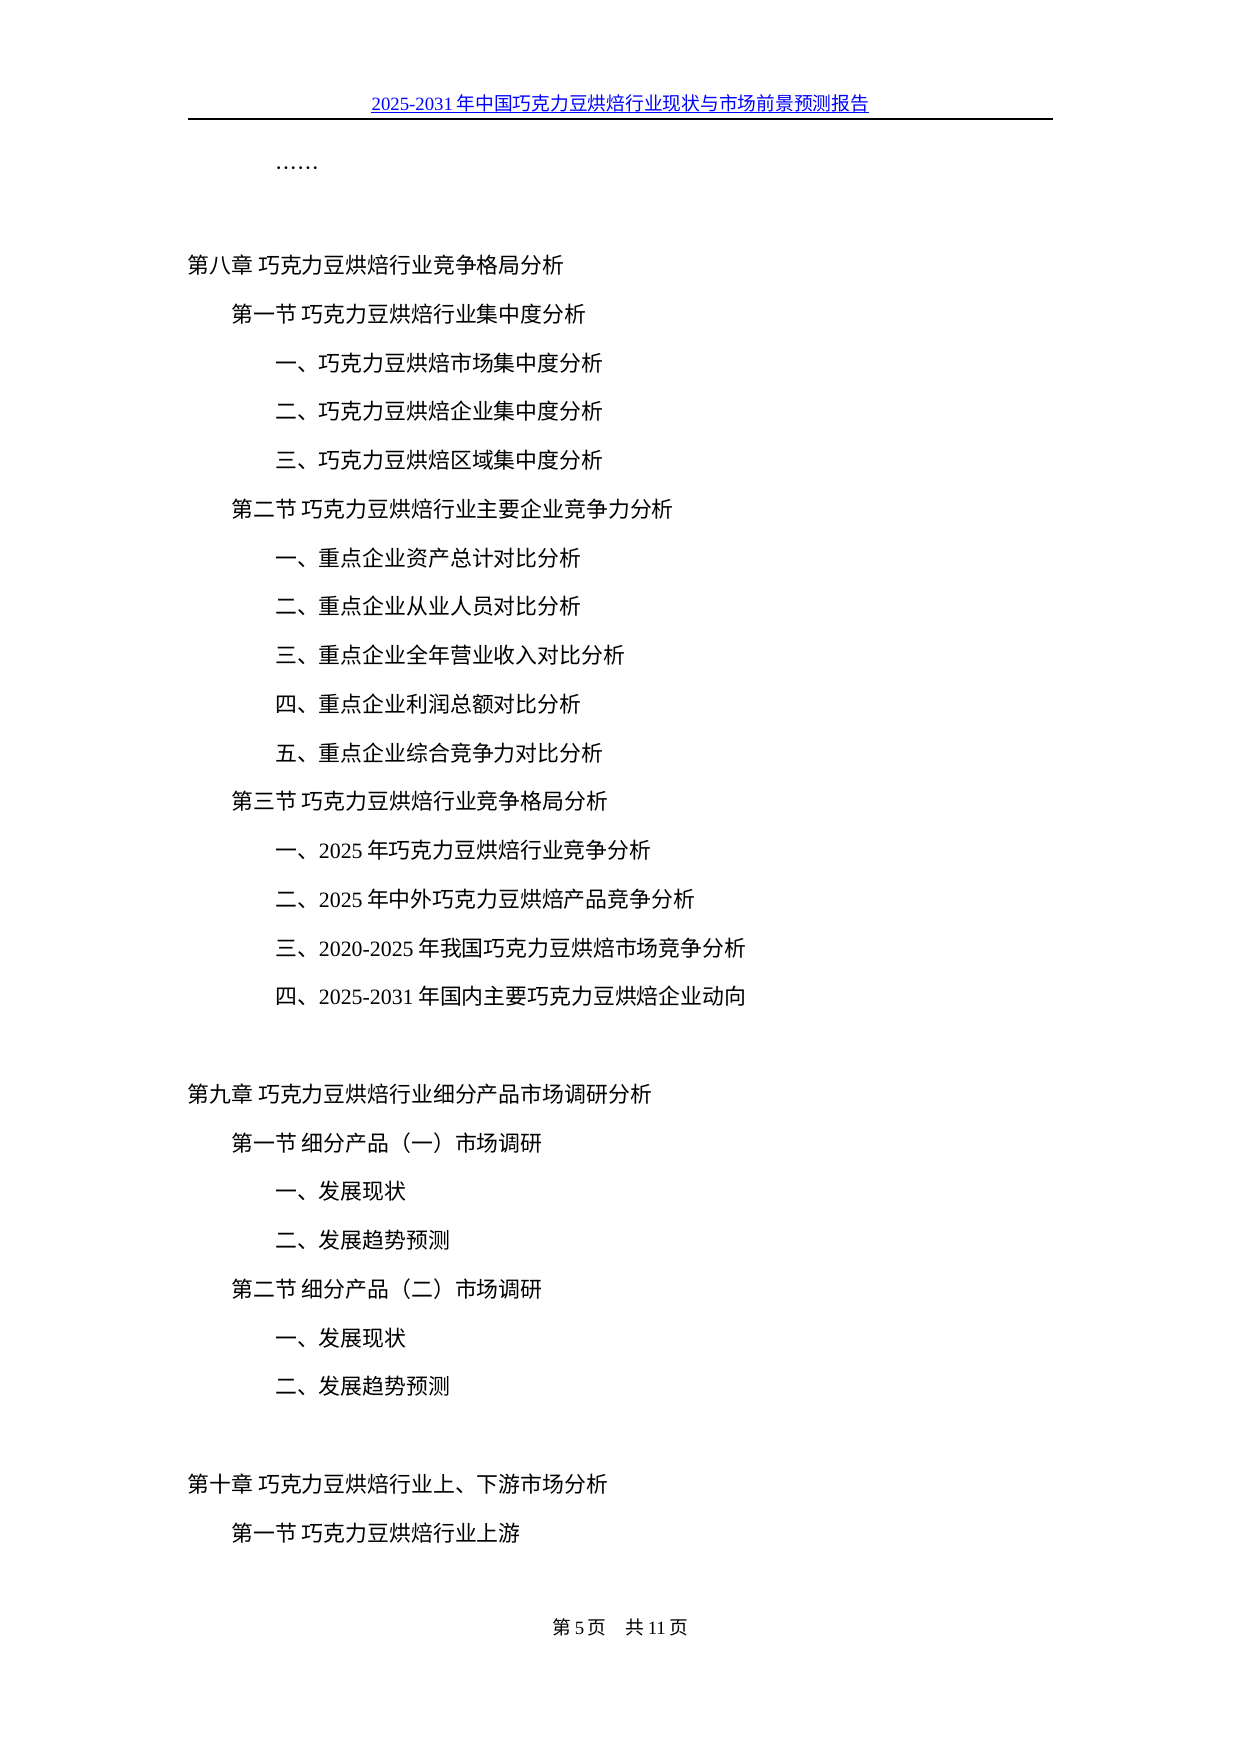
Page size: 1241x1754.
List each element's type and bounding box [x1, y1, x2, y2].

text [187, 150, 1053, 1548]
